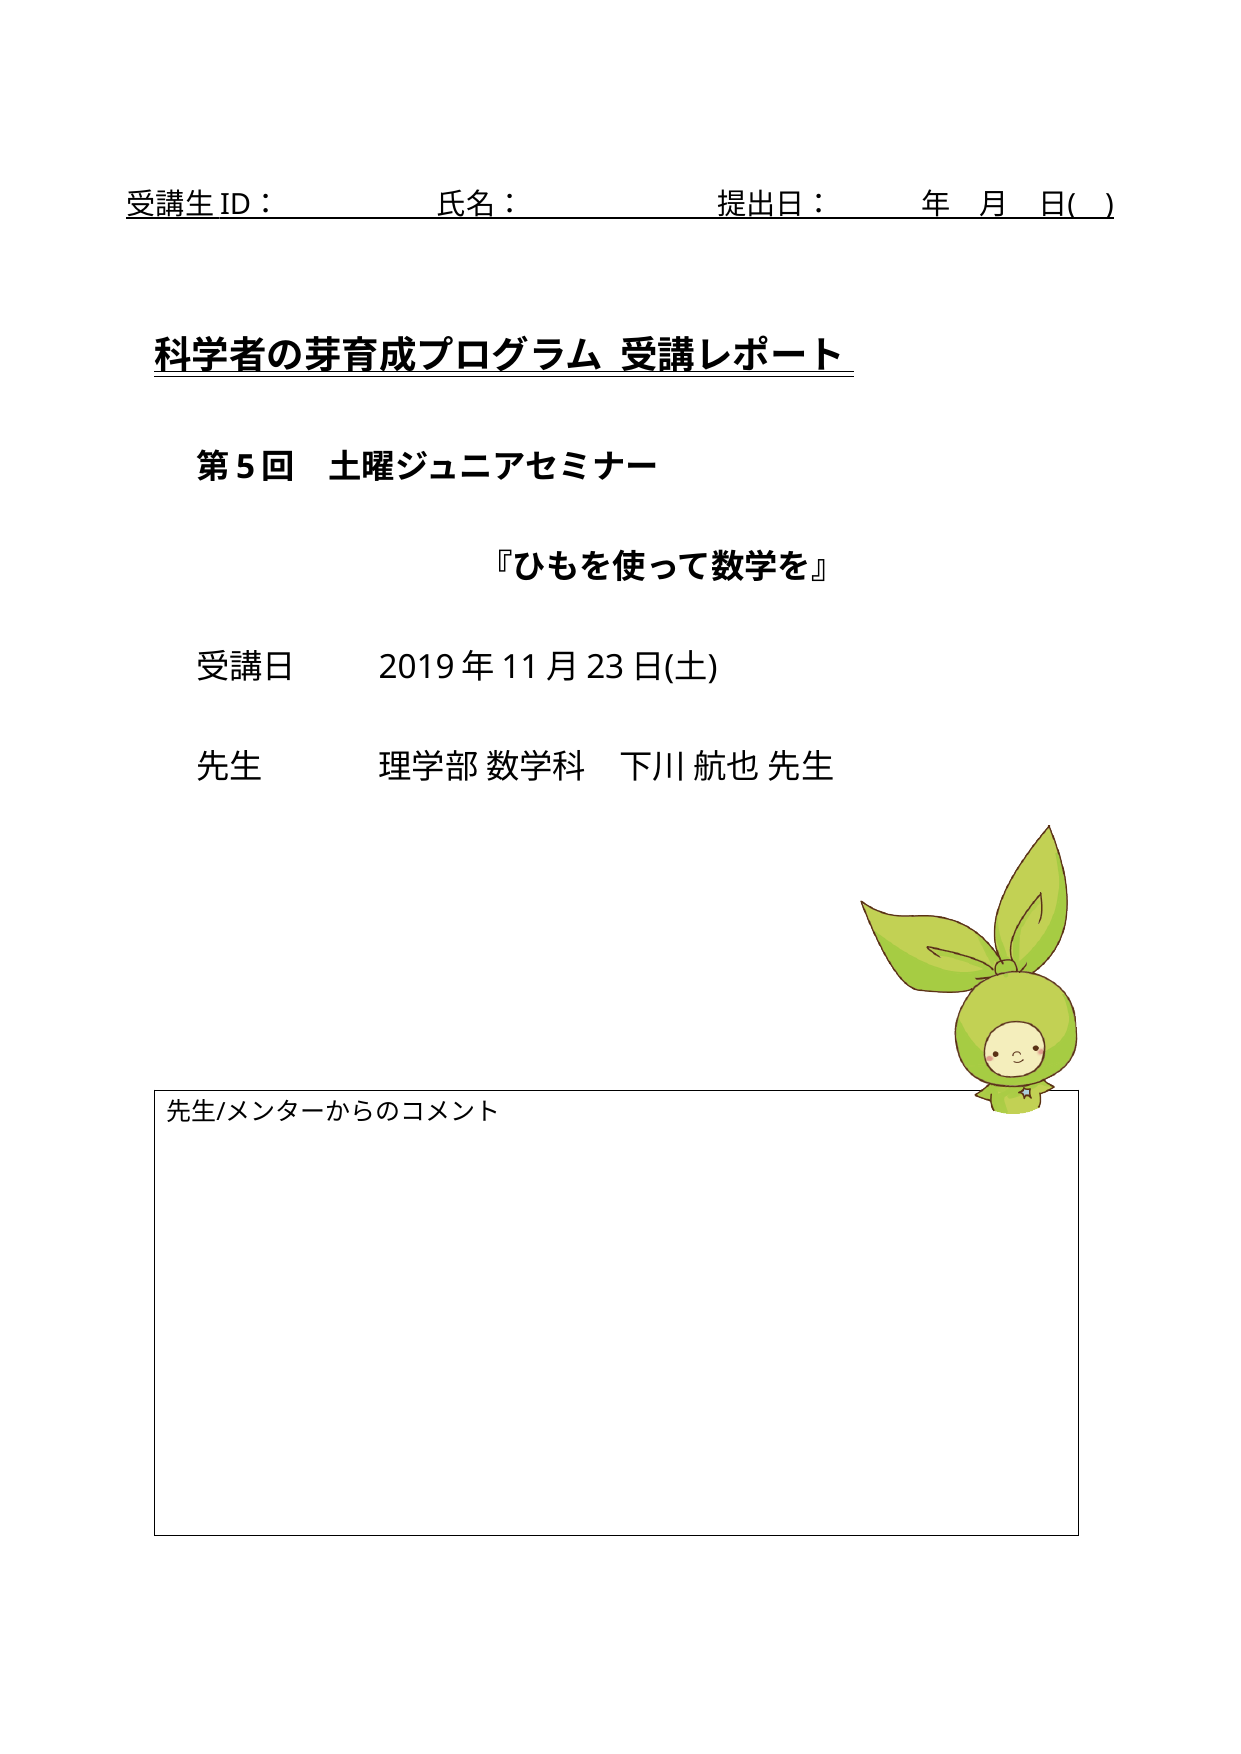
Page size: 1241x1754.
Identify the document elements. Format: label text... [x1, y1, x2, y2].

picture [854, 818, 1083, 1122]
text 第5回 土曜ジュニアセミナー [196, 427, 1128, 502]
table_header 先生/メンターからのコメント [155, 1091, 1078, 1535]
text 受講日 [196, 627, 1128, 702]
text 科学者の芽育成プログラム 受講レポート [154, 314, 1128, 389]
text 『ひもを使って数学を』 [196, 527, 1128, 602]
text 受講生ID： 氏名： 提出日： [112, 164, 1128, 239]
text 先生 理学部 数学科 下川 航也 先生 [196, 727, 1128, 802]
